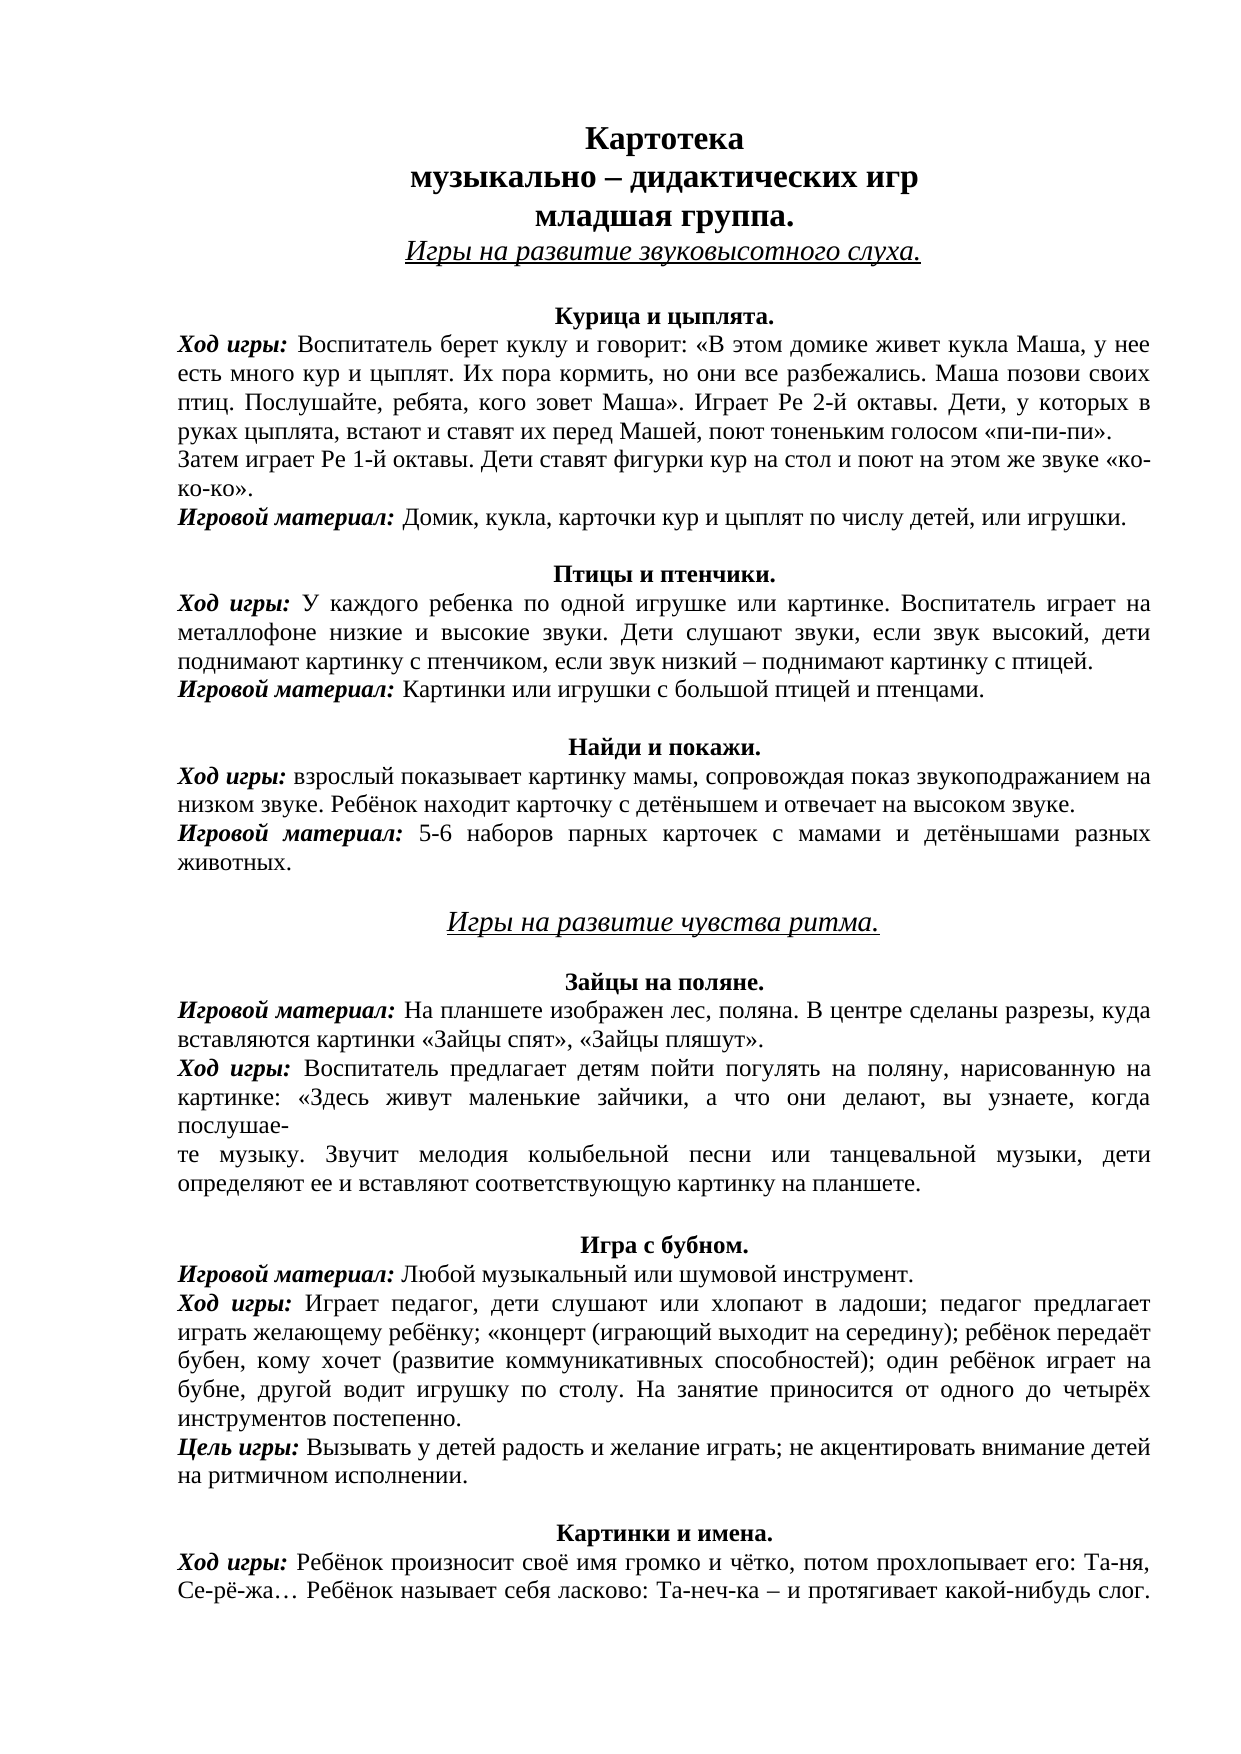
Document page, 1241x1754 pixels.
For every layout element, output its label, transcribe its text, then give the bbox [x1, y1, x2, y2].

text Ход игры: Играет педагог, дети слушают или хлопают в ладоши; педагог предлагает играть желающему ребёнку; «концерт (играющий выходит на середину); ребёнок передаёт бубен, кому хочет (развитие коммуникативных способностей); один ребёнок играет на бубне, другой водит игрушку по столу. На занятие приносится от одного до четырёх инструментов постепенно. [177, 1288, 1152, 1432]
text Птицы и птенчики. [177, 559, 1152, 588]
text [177, 1547, 1152, 1604]
text Ход игры: Воспитатель предлагает детям пойти погулять на поляну, нарисованную на картинке: «Здесь живут маленькие зайчики, а что они делают, вы узнаете, когда послушае- [177, 1053, 1152, 1139]
text Цель игры: Вызывать у детей радость и желание играть; не акцентировать внимание детей на ритмичном исполнении. [177, 1432, 1152, 1489]
text Картотека [177, 118, 1152, 156]
text Игровой материал: На планшете изображен лес, поляна. В центре сделаны разрезы, куда вставляются картинки «Зайцы спят», «Зайцы пляшут». [177, 996, 1152, 1053]
text Игровой материал: Любой музыкальный или шумовой инструмент. [177, 1259, 1152, 1288]
text те музыку. Звучит мелодия колыбельной песни или танцевальной музыки, дети определяют ее и вставляют соответствующую картинку на планшете. [177, 1139, 1152, 1197]
text Затем играет Ре 1-й октавы. Дети ставят фигурки кур на стол и поют на этом же звуке «ко-ко-ко». [177, 444, 1152, 502]
text Игровой материал: 5-6 наборов парных карточек с мамами и детёнышами разных животных. [177, 818, 1152, 876]
text Ход игры: У каждого ребенка по одной игрушке или картинке. Воспитатель играет на металлофоне низкие и высокие звуки. Дети слушают звуки, если звук высокий, дети поднимают картинку с птенчиком, если звук низкий – поднимают картинку с птицей. [177, 588, 1152, 674]
text Игры на развитие звуковысотного слуха. [177, 233, 1152, 267]
text младшая группа. [177, 195, 1152, 233]
text Игровой материал: Картинки или игрушки с большой птицей и птенцами. [177, 674, 1152, 703]
text музыкально – дидактических игр [177, 156, 1152, 195]
text Игра с бубном. [177, 1230, 1152, 1259]
text Игры на развитие чувства ритма. [177, 904, 1152, 938]
text Найди и покажи. [177, 732, 1152, 761]
text Картинки и имена. [177, 1518, 1152, 1547]
text Игровой материал: Домик, кукла, карточки кур и цыплят по числу детей, или игрушки. [177, 502, 1152, 531]
text Ход игры: взрослый показывает картинку мамы, сопровождая показ звукоподражанием на низком звуке. Ребёнок находит карточку с детёнышем и отвечает на высоком звуке. [177, 761, 1152, 818]
text Ход игры: Воспитатель берет куклу и говорит: «В этом домике живет кукла Маша, у нее есть много кур и цыплят. Их пора кормить, но они все разбежались. Маша позови своих птиц. Послушайте, ребята, кого зовет Маша». Играет Ре 2-й октавы. Дети, у которых в руках цыплята, встают и ставят их перед Машей, поют тоненьким голосом «пи-пи-пи». [177, 329, 1152, 444]
text Курица и цыплята. [177, 301, 1152, 329]
text Зайцы на поляне. [177, 967, 1152, 996]
